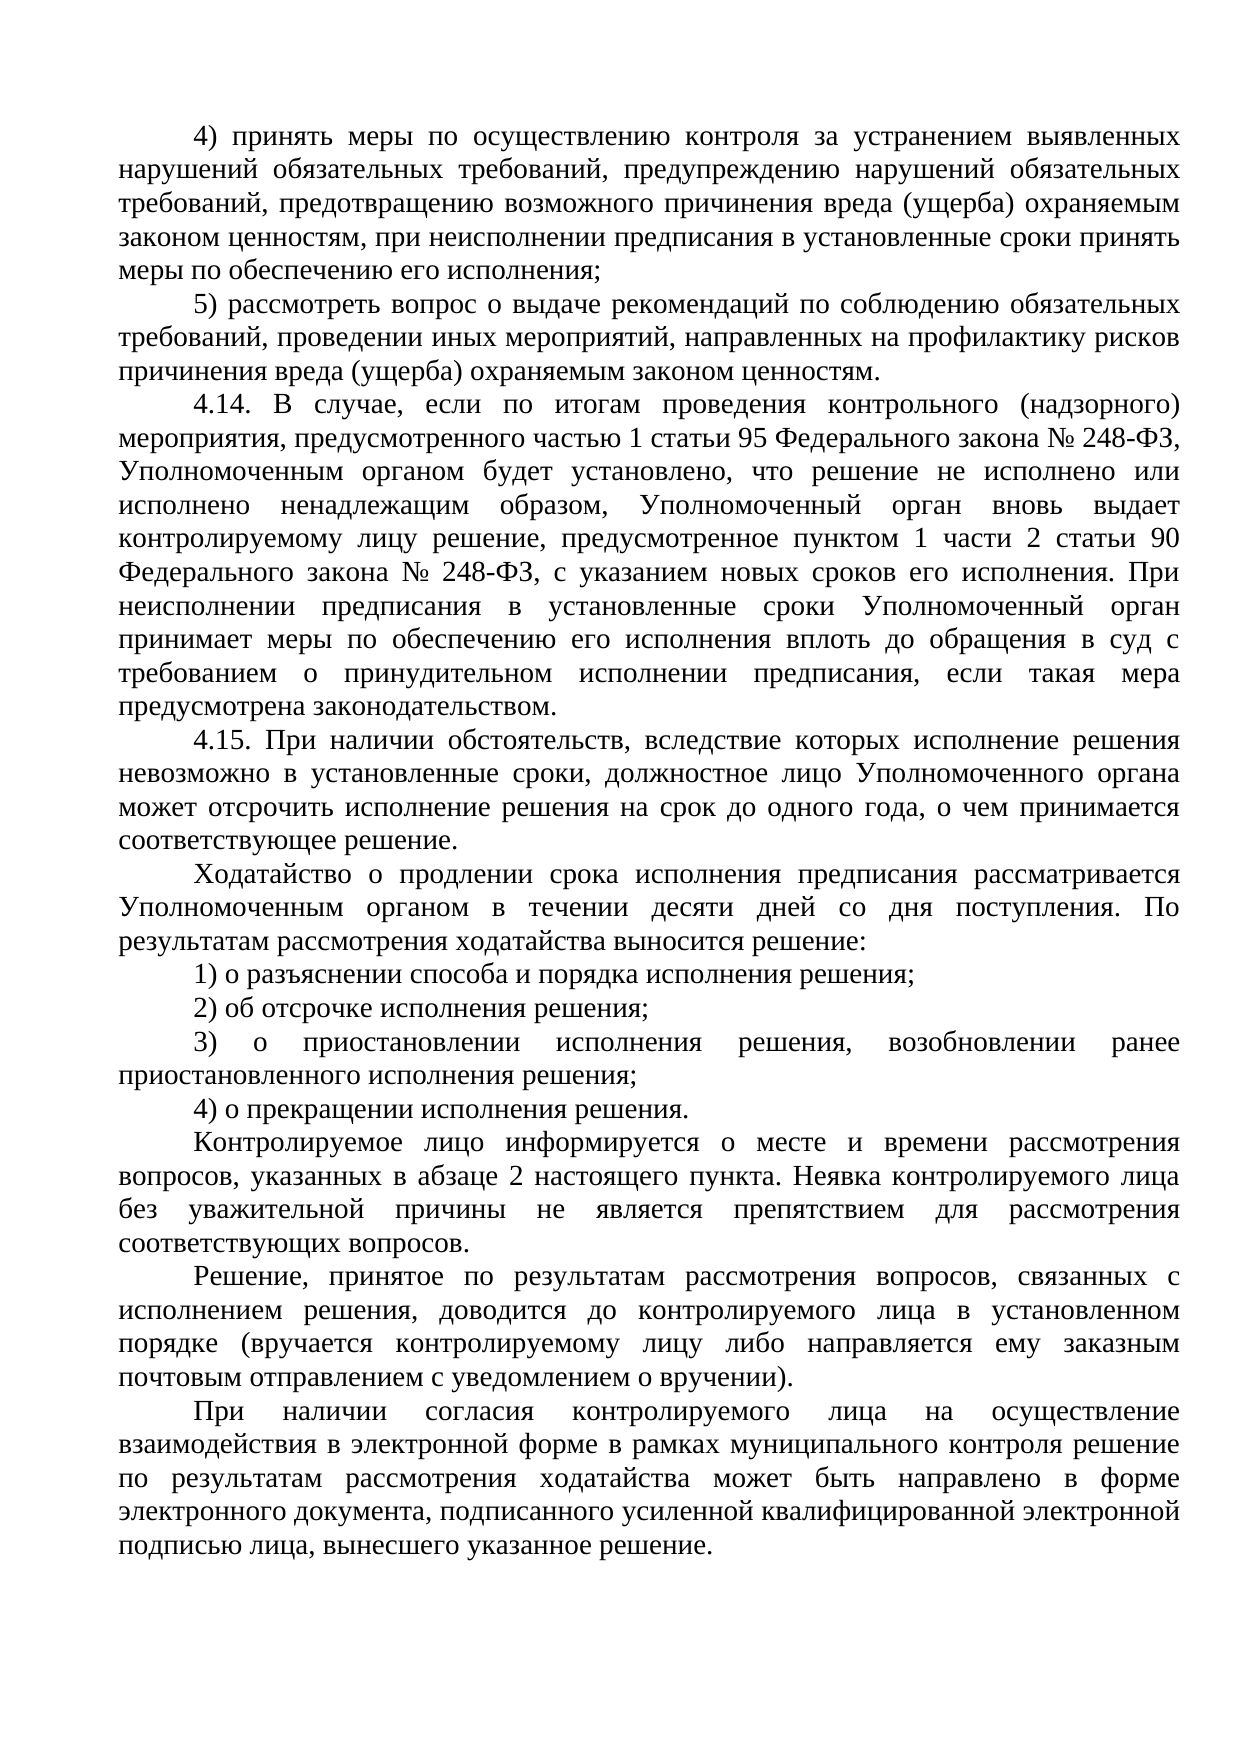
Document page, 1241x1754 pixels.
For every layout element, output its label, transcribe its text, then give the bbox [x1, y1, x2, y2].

text 4) принять меры по осуществлению контроля за устранением выявленных нарушений обязательных требований, предупреждению нарушений обязательных требований, предотвращению возможного причинения вреда (ущерба) охраняемым законом ценностям, при неисполнении предписания в установленные сроки принять меры по обеспечению его исполнения; [118, 118, 1181, 286]
text 3) о приостановлении исполнения решения, возобновлении ранее приостановленного исполнения решения; [118, 1024, 1181, 1091]
text Решение, принятое по результатам рассмотрения вопросов, связанных с исполнением решения, доводится до контролируемого лица в установленном порядке (вручается контролируемому лицу либо направляется ему заказным почтовым отправлением с уведомлением о вручении). [118, 1258, 1181, 1393]
text При наличии согласия контролируемого лица на осуществление взаимодействия в электронной форме в рамках муниципального контроля решение по результатам рассмотрения ходатайства может быть направлено в форме электронного документа, подписанного усиленной квалифицированной электронной подписью лица, вынесшего указанное решение. [118, 1393, 1181, 1560]
text Контролируемое лицо информируется о месте и времени рассмотрения вопросов, указанных в абзаце 2 настоящего пункта. Неявка контролируемого лица без уважительной причины не является препятствием для рассмотрения соответствующих вопросов. [118, 1124, 1181, 1258]
text 1) о разъяснении способа и порядка исполнения решения; [118, 957, 1181, 990]
text 4.15. При наличии обстоятельств, вследствие которых исполнение решения невозможно в установленные сроки, должностное лицо Уполномоченного органа может отсрочить исполнение решения на срок до одного года, о чем принимается соответствующее решение. [118, 722, 1181, 856]
text 5) рассмотреть вопрос о выдаче рекомендаций по соблюдению обязательных требований, проведении иных мероприятий, направленных на профилактику рисков причинения вреда (ущерба) охраняемым законом ценностям. [118, 286, 1181, 386]
text 2) об отсрочке исполнения решения; [118, 990, 1181, 1024]
text Ходатайство о продлении срока исполнения предписания рассматривается Уполномоченным органом в течении десяти дней со дня поступления. По результатам рассмотрения ходатайства выносится решение: [118, 856, 1181, 957]
text 4) о прекращении исполнения решения. [118, 1091, 1181, 1124]
text 4.14. В случае, если по итогам проведения контрольного (надзорного) мероприятия, предусмотренного частью 1 статьи 95 Федерального закона № 248-ФЗ, Уполномоченным органом будет установлено, что решение не исполнено или исполнено ненадлежащим образом, Уполномоченный орган вновь выдает контролируемому лицу решение, предусмотренное пунктом 1 части 2 статьи 90 Федерального закона № 248-ФЗ, с указанием новых сроков его исполнения. При неисполнении предписания в установленные сроки Уполномоченный орган принимает меры по обеспечению его исполнения вплоть до обращения в суд с требованием о принудительном исполнении предписания, если такая мера предусмотрена законодательством. [118, 386, 1181, 722]
